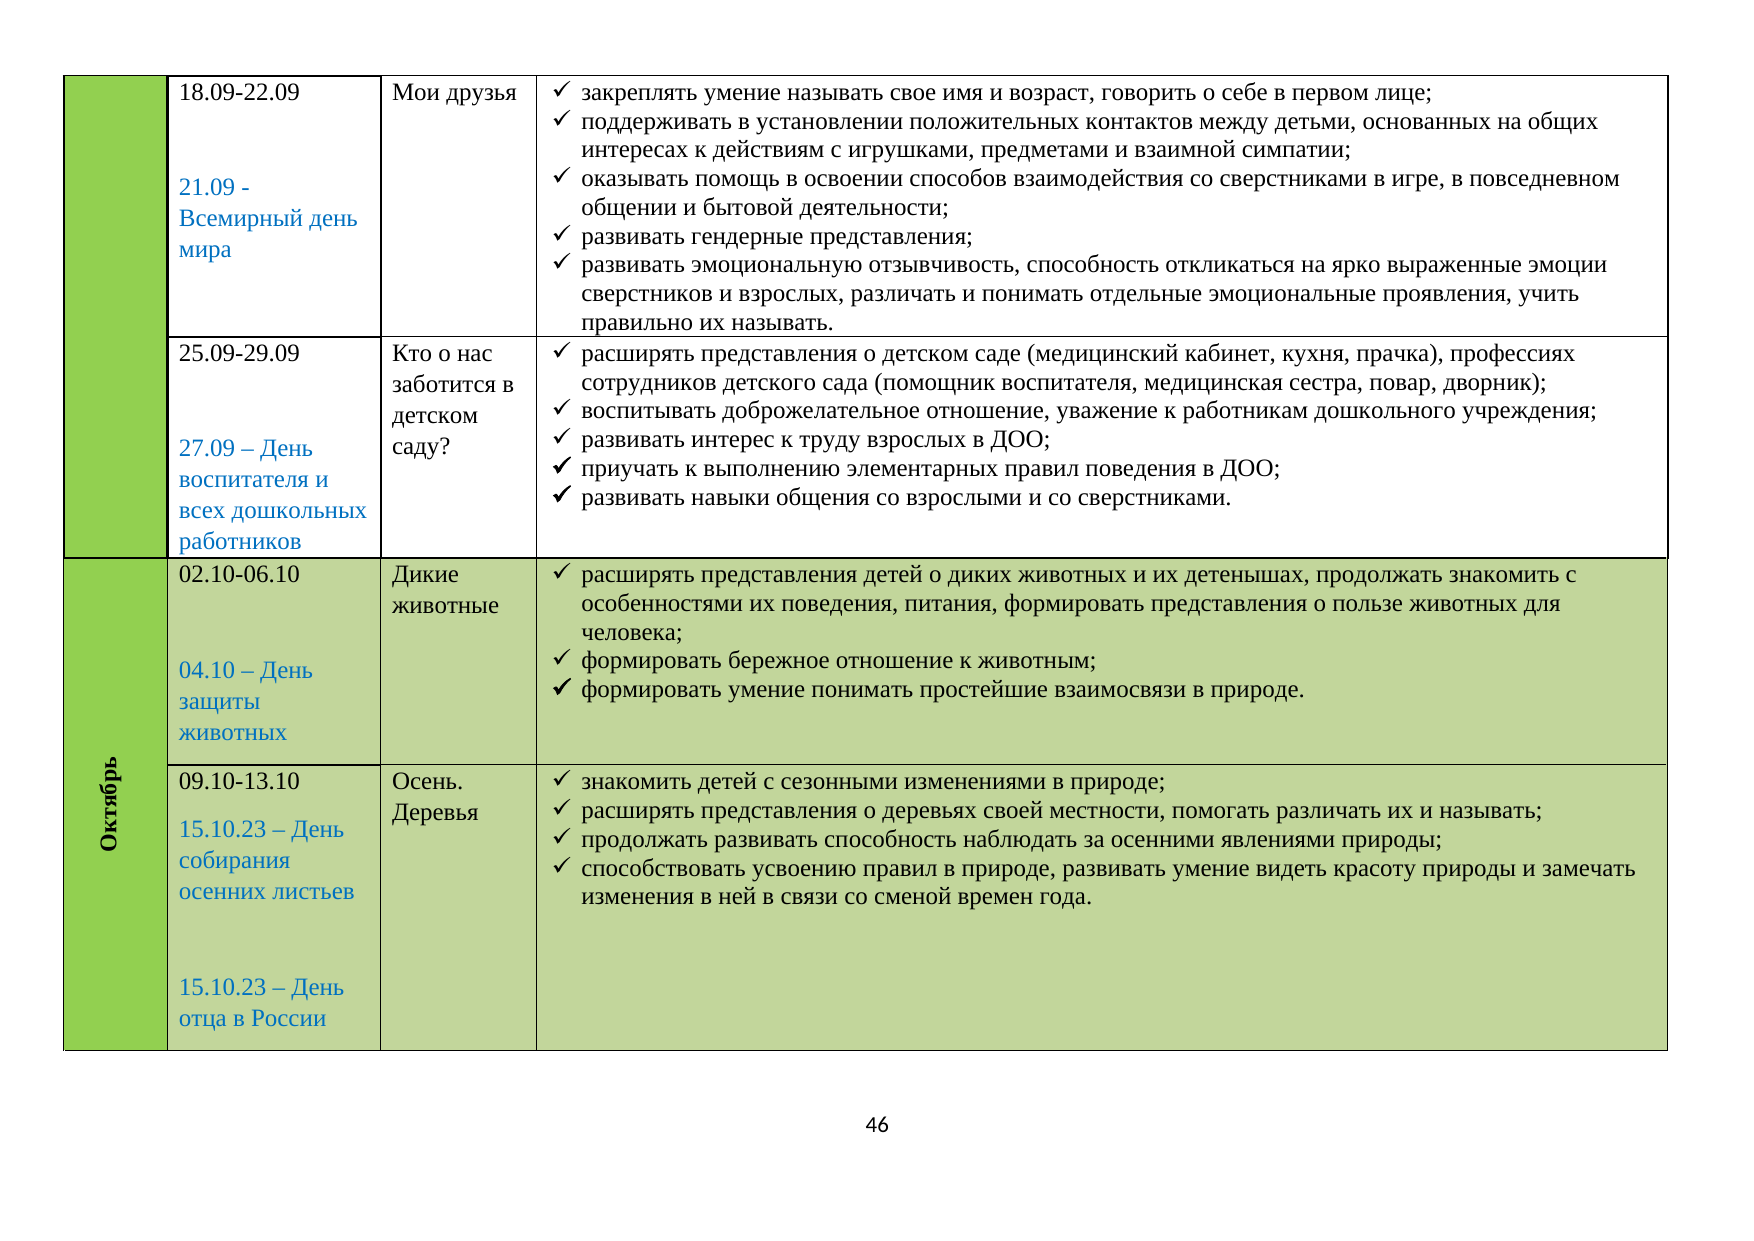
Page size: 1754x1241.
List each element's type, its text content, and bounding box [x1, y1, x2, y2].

table_cell Мои друзья [382, 76, 536, 336]
table_cell Кто о нас заботится в детском саду? [382, 337, 536, 557]
table_cell 18.09-22.09 21.09 - Всемирный день мира [169, 77, 380, 336]
table_cell Осень. Деревья [381, 765, 536, 1050]
table_cell 02.10-06.10 04.10 – День защиты животных [168, 559, 380, 764]
table_cell закреплять умение называть свое имя и возраст, говорить о себе в первом лице; поддерживать в установлении положительных контактов между детьми, основанных на общих интересах к действиям с игрушками, предметами и взаимной симпатии; оказывать помощь в освоении способов взаимодействия со сверстниками в игре, в повседневном общении и бытовой деятельности; развивать гендерные представления; развивать эмоциональную отзывчивость, способность откликаться на ярко выраженные эмоции сверстников и взрослых, различать и понимать отдельные эмоциональные проявления, учить правильно их называть. [537, 76, 1667, 336]
table_cell Октябрь [64, 559, 167, 1050]
table_cell расширять представления о детском саде (медицинский кабинет, кухня, прачка), профессиях сотрудников детского сада (помощник воспитателя, медицинская сестра, повар, дворник); воспитывать доброжелательное отношение, уважение к работникам дошкольного учреждения; развивать интерес к труду взрослых в ДОО; приучать к выполнению элементарных правил поведения в ДОО; развивать навыки общения со взрослыми и со сверстниками. [537, 337, 1667, 557]
table_cell расширять представления детей о диких животных и их детенышах, продолжать знакомить с особенностями их поведения, питания, формировать представления о пользе животных для человека; формировать бережное отношение к животным; формировать умение понимать простейшие взаимосвязи в природе. [537, 557, 1667, 764]
table_cell Дикие животные [381, 559, 536, 764]
table_cell знакомить детей с сезонными изменениями в природе; расширять представления о деревьях своей местности, помогать различать их и называть; продолжать развивать способность наблюдать за осенними явлениями природы; способствовать усвоению правил в природе, развивать умение видеть красоту природы и замечать изменения в ней в связи со сменой времен года. [537, 764, 1667, 1050]
table_cell 25.09-29.09 27.09 – День воспитателя и всех дошкольных работников [169, 338, 380, 557]
table_cell 09.10-13.10 15.10.23 – День собирания осенних листьев 15.10.23 – День отца в России [168, 766, 380, 1050]
